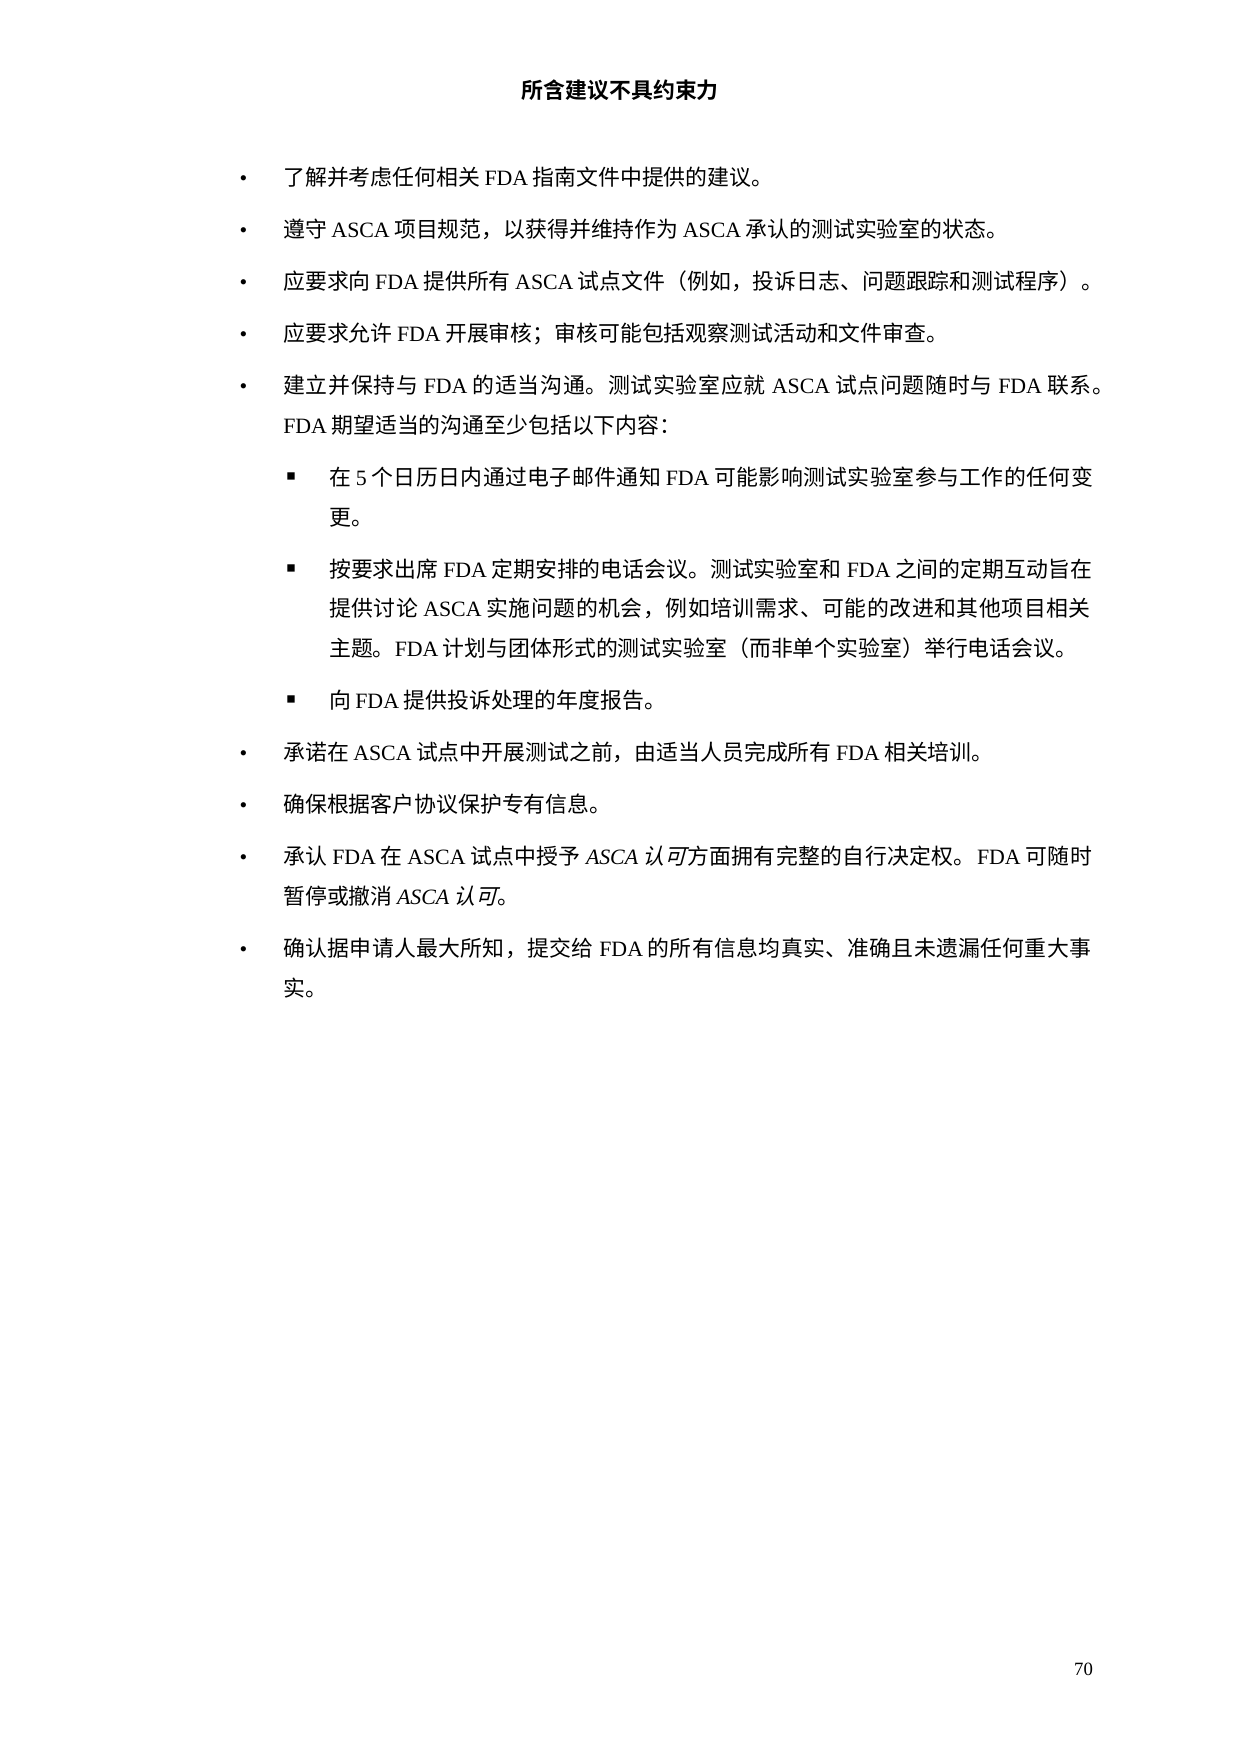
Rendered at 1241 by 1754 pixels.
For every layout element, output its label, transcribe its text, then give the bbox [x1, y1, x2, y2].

list 在5个日历日内通过电子邮件通知FDA可能影响测试实验室参与工作的任何变更。 [285, 460, 1092, 531]
list 应要求允许FDA开展审核；审核可能包括观察测试活动和文件审查。 [239, 316, 1092, 348]
list 承诺在ASCA试点中开展测试之前，由适当人员完成所有FDA相关培训。 [239, 735, 1092, 767]
list 遵守ASCA项目规范，以获得并维持作为ASCA承认的测试实验室的状态。 [239, 212, 1092, 244]
list 建立并保持与FDA的适当沟通。测试实验室应就ASCA试点问题随时与FDA联系。FDA期望适当的沟通至少包括以下内容： [239, 368, 1092, 440]
list 确保根据客户协议保护专有信息。 [239, 787, 1092, 819]
list 按要求出席FDA定期安排的电话会议。测试实验室和FDA之间的定期互动旨在提供讨论ASCA实施问题的机会，例如培训需求、可能的改进和其他项目相关主题。FDA计划与团体形式的测试实验室（而非单个实验室）举行电话会议。 [285, 552, 1092, 663]
list 了解并考虑任何相关FDA指南文件中提供的建议。 [239, 160, 1092, 192]
list 向FDA提供投诉处理的年度报告。 [285, 683, 1092, 715]
list 确认据申请人最大所知，提交给FDA的所有信息均真实、准确且未遗漏任何重大事实。 [239, 931, 1092, 1002]
list 承认FDA在ASCA试点中授予ASCA认可方面拥有完整的自行决定权。FDA可随时暂停或撤消ASCA认可。 [239, 839, 1092, 911]
list 应要求向FDA提供所有ASCA试点文件（例如，投诉日志、问题跟踪和测试程序）。 [239, 264, 1092, 296]
